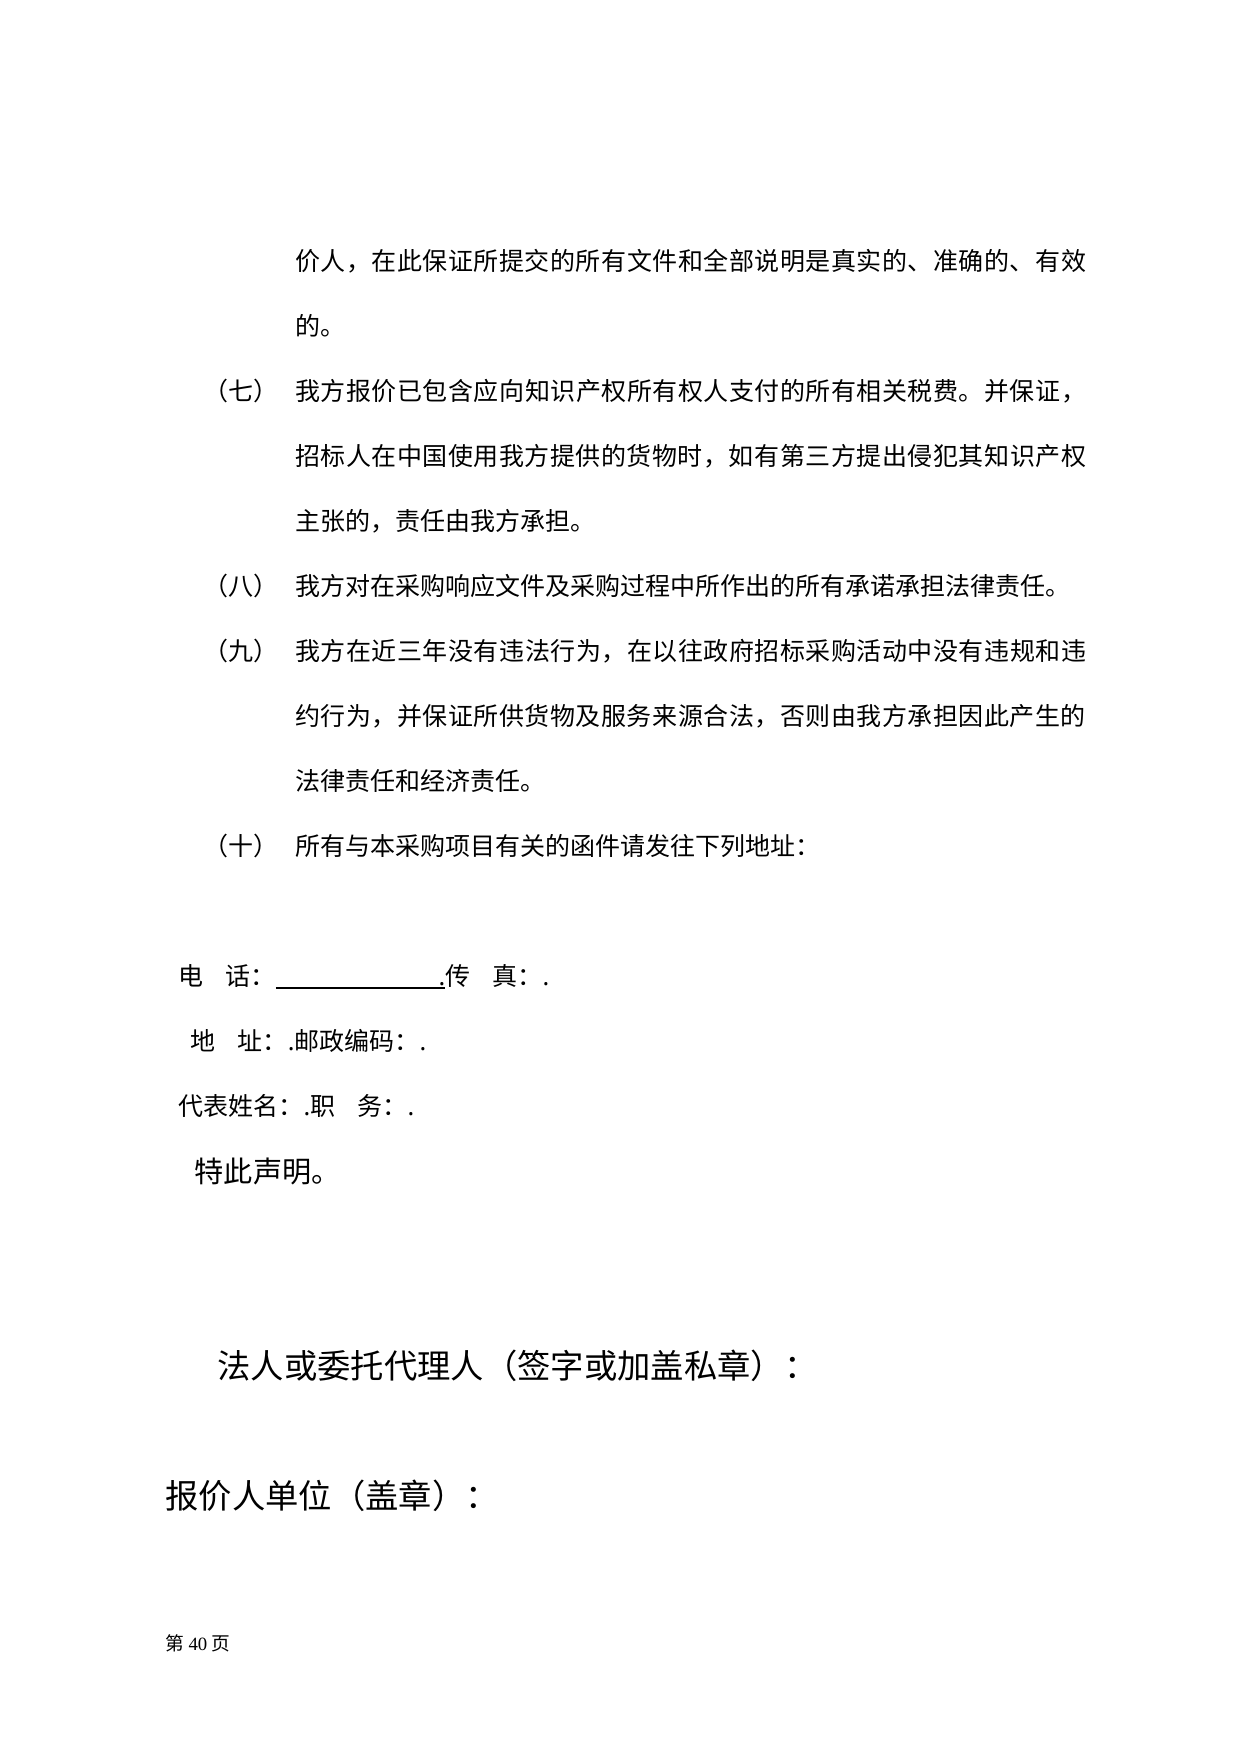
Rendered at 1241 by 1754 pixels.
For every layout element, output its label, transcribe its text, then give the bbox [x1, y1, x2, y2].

list 我方对在采购响应文件及采购过程中所作出的所有承诺承担法律责任。 [203, 552, 1087, 617]
text 报价人单位（盖章）： [165, 1462, 1087, 1527]
list 我方报价已包含应向知识产权所有权人支付的所有相关税费。并保证，招标人在中国使用我方提供的货物时，如有第三方提出侵犯其知识产权主张的，责任由我方承担。 [203, 357, 1087, 552]
text 代表姓名：.职 务：. [165, 1072, 1087, 1137]
list 我方在近三年没有违法行为，在以往政府招标采购活动中没有违规和违约行为，并保证所供货物及服务来源合法，否则由我方承担因此产生的法律责任和经济责任。 [203, 617, 1087, 812]
text 地 址：.邮政编码：. [165, 1007, 1087, 1072]
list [203, 227, 1087, 357]
text 法人或委托代理人（签字或加盖私章）： [165, 1332, 1087, 1397]
list 所有与本采购项目有关的函件请发往下列地址： [203, 812, 1087, 877]
text 电 话： .传 真：. [165, 942, 1087, 1007]
text 特此声明。 [165, 1137, 1087, 1202]
